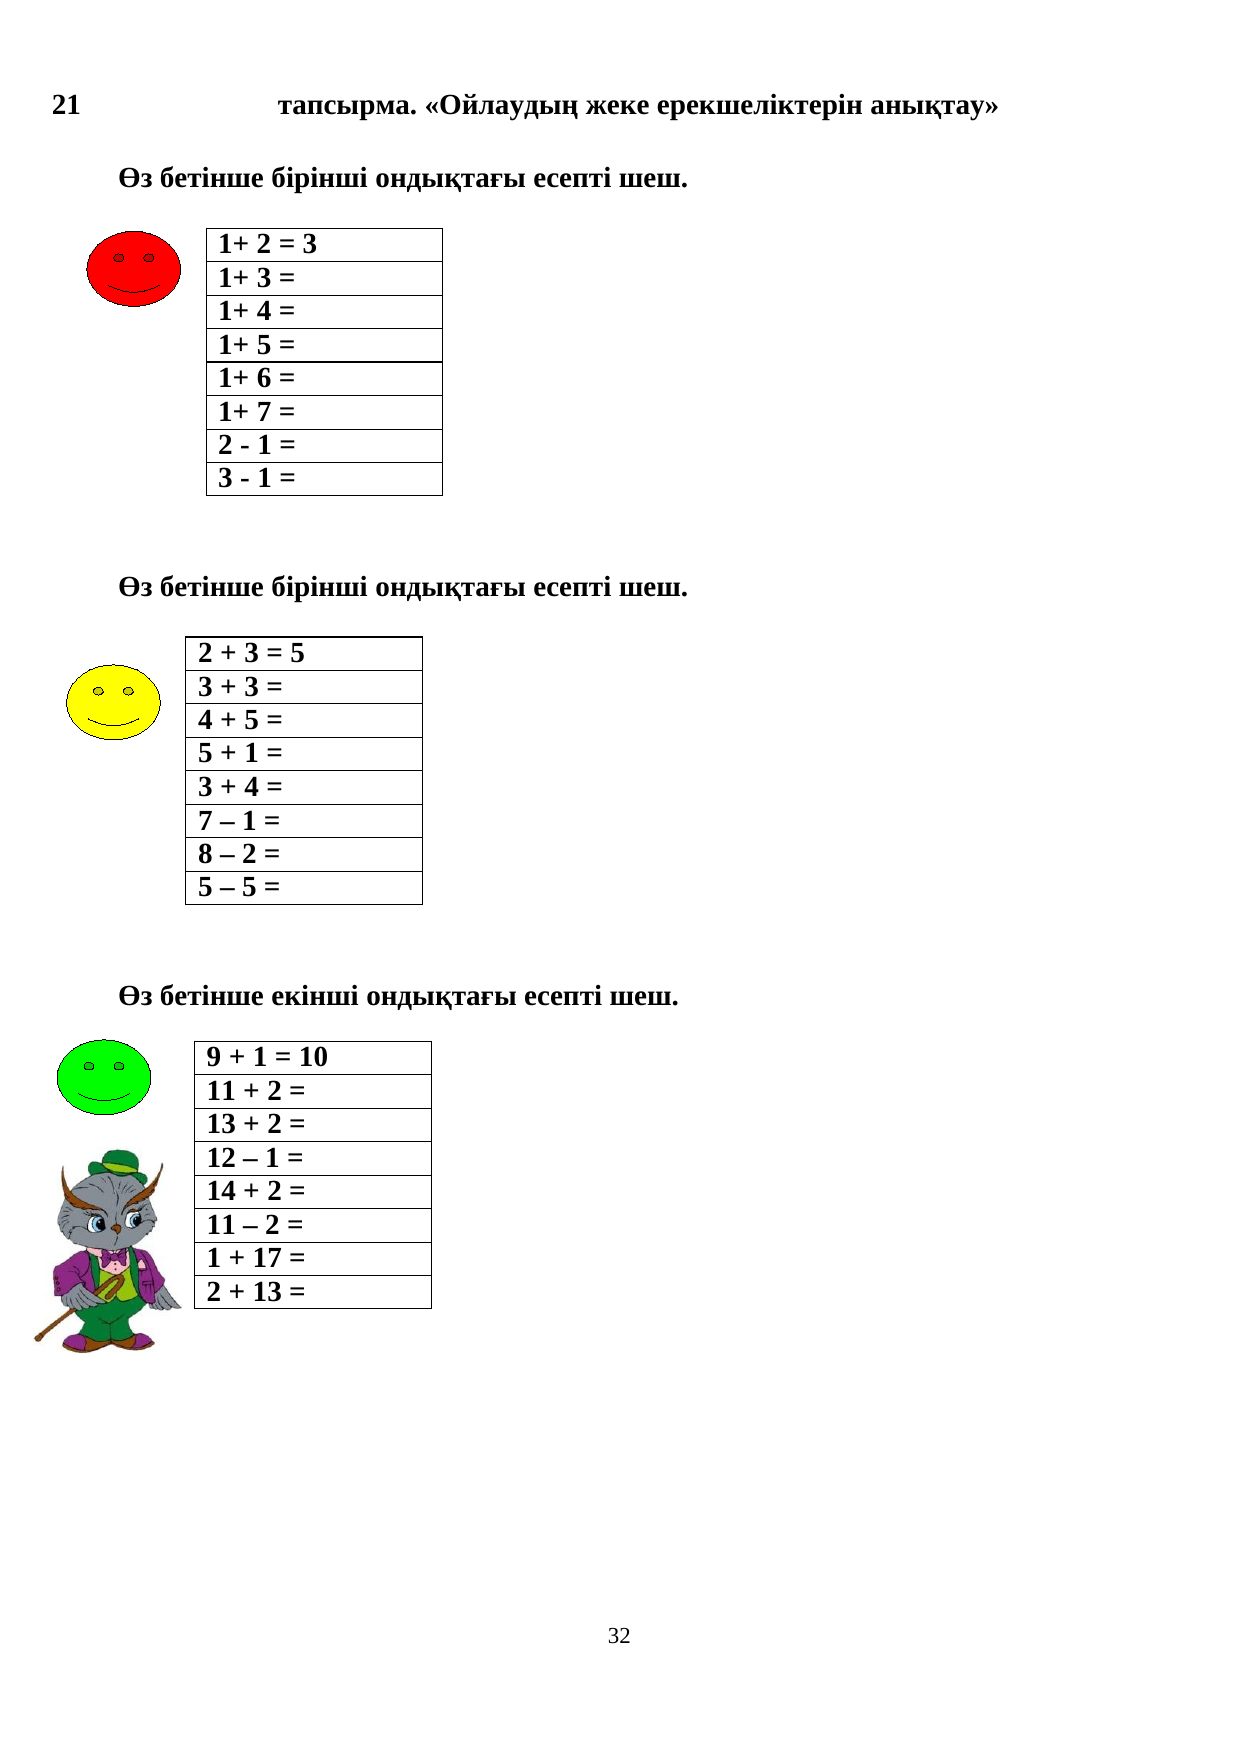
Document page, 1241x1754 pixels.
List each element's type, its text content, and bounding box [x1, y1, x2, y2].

table_cell 1 + 17 = [195, 1243, 431, 1275]
table_cell 13 + 2 = [195, 1109, 431, 1141]
table_cell 11 + 2 = [195, 1075, 431, 1108]
text Өз бетінше бірінші ондықтағы есепті шеш. [118, 160, 1188, 194]
picture [32, 1147, 183, 1354]
table_cell 14 + 2 = [195, 1176, 431, 1208]
subtitle Өз бетінше бірінші ондықтағы есепті шеш. [118, 569, 1188, 603]
table_cell 11 – 2 = [195, 1209, 431, 1242]
subtitle тапсырма. «Ойлаудың жеке ерекшеліктерін анықтау» [52, 87, 1188, 121]
text Өз бетінше екінші ондықтағы есепті шеш. [118, 978, 1188, 1012]
table_cell 12 – 1 = [195, 1142, 431, 1174]
table_header 9 + 1 = 10 [195, 1042, 431, 1074]
table_cell 2 + 13 = [195, 1276, 431, 1308]
